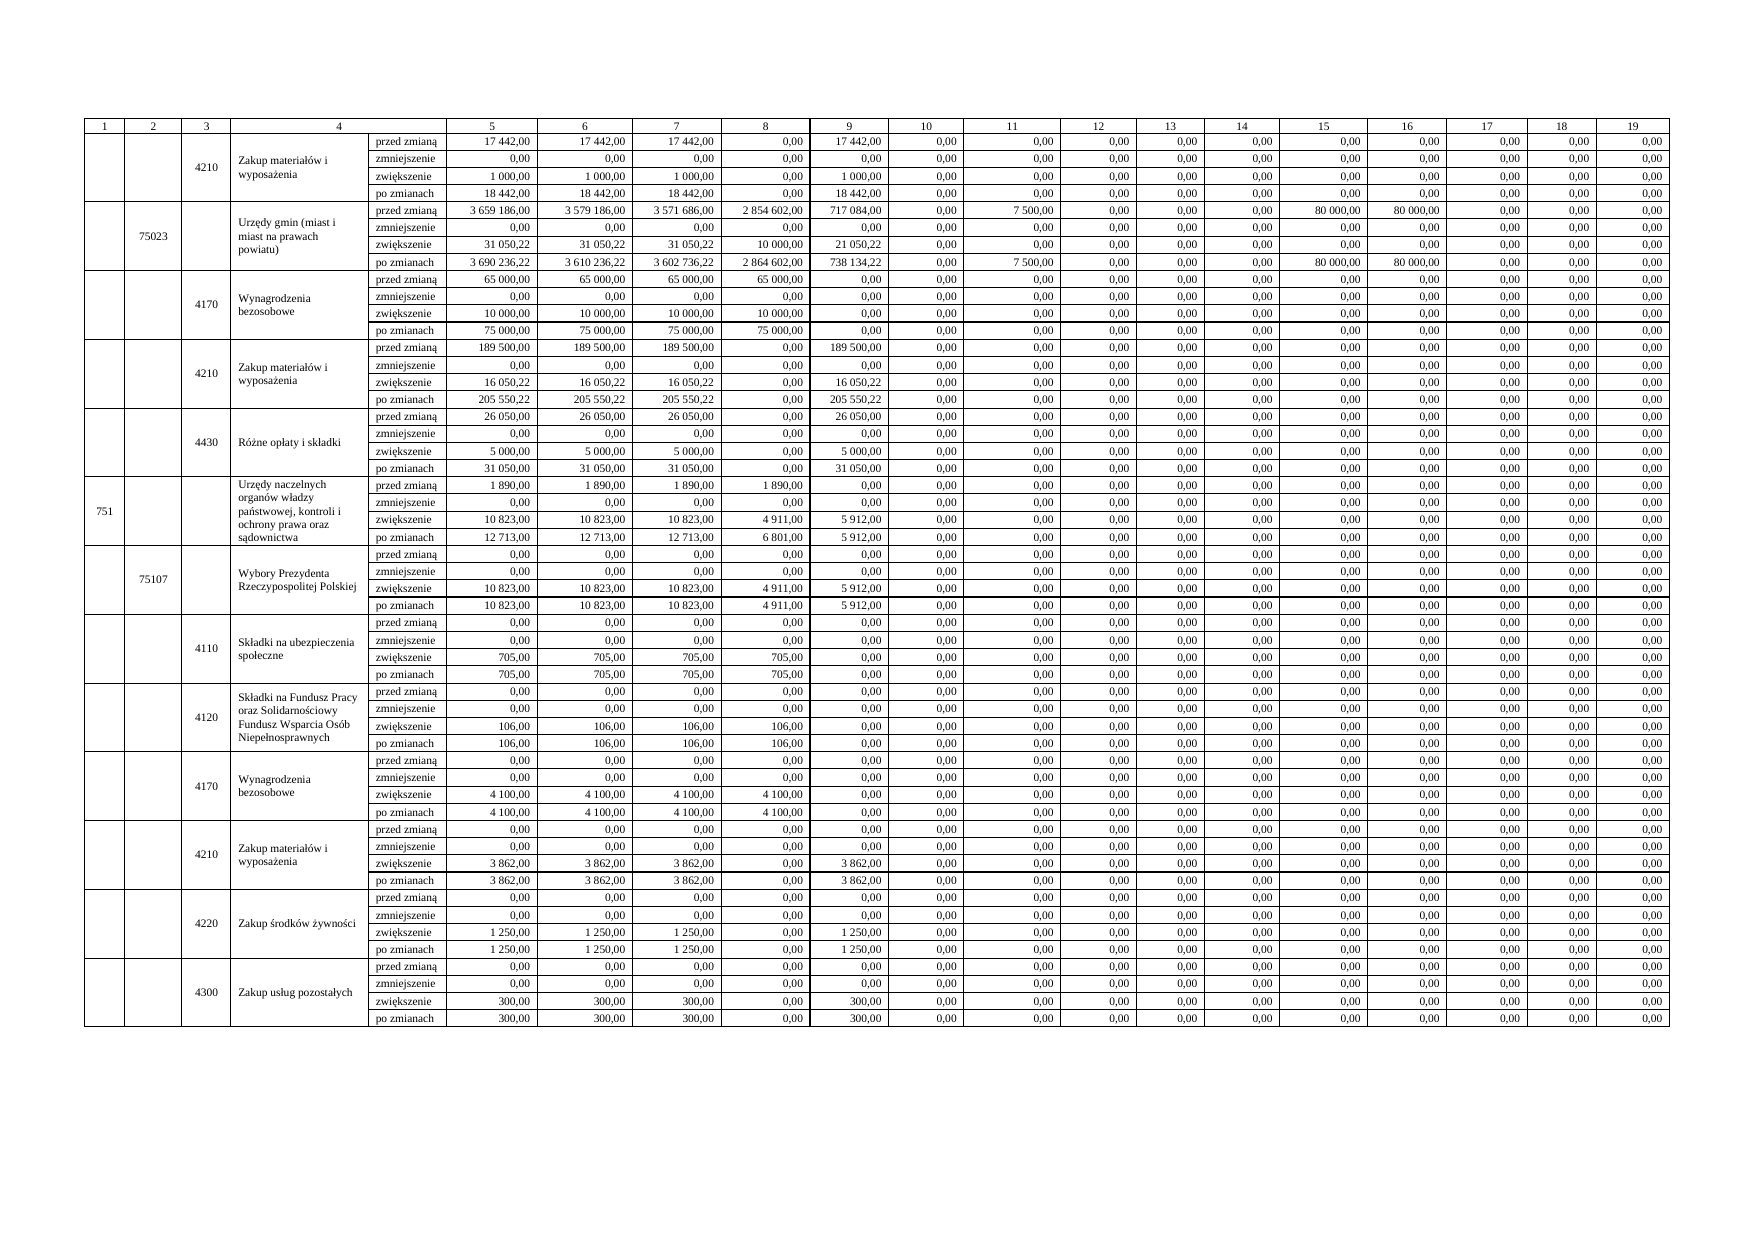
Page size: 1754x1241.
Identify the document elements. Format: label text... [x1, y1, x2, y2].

table_cell przed zmianą [369, 615, 446, 631]
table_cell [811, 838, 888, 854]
table_cell 0,00 [1137, 202, 1204, 218]
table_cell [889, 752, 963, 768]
table_cell 0,00 [722, 168, 809, 184]
table_cell 0,00 [1447, 305, 1527, 321]
table_cell Składki na ubezpieczenia społeczne [231, 615, 368, 682]
table_cell 0,00 [633, 151, 721, 167]
table_cell 0,00 [1061, 237, 1136, 253]
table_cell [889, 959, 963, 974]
table_cell 4 911,00 [722, 512, 809, 528]
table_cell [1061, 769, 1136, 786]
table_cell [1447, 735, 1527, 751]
table_cell 0,00 [1597, 288, 1669, 304]
table_cell 0,00 [889, 684, 963, 699]
table_cell 0,00 [447, 151, 537, 167]
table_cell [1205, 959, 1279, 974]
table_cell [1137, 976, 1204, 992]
table_cell 0,00 [1205, 494, 1279, 511]
table_cell zmniejszenie [369, 151, 446, 167]
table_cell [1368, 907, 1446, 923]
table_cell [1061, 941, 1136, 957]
table_cell 0,00 [1205, 666, 1279, 682]
table_cell 0,00 [1597, 374, 1669, 390]
table_cell [125, 134, 181, 201]
table_cell 0,00 [1447, 529, 1527, 545]
table_cell 0,00 [1137, 134, 1204, 149]
table_cell 12 713,00 [447, 529, 537, 545]
table_cell 4 911,00 [722, 580, 809, 596]
table_cell 5 912,00 [811, 512, 888, 528]
table_cell 0,00 [1280, 443, 1367, 459]
table_cell 0,00 [811, 426, 888, 442]
table_cell 0,00 [722, 374, 809, 390]
table_cell 0,00 [1447, 563, 1527, 579]
table_cell 0,00 [1528, 340, 1596, 356]
table_cell 0,00 [1597, 340, 1669, 356]
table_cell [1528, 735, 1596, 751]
table_cell 705,00 [722, 666, 809, 682]
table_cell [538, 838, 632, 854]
table_cell 0,00 [889, 563, 963, 579]
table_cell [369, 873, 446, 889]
table_cell 0,00 [1061, 615, 1136, 631]
table_cell 0,00 [1528, 374, 1596, 390]
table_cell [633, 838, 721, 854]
table_cell 0,00 [1061, 529, 1136, 545]
table_cell 0,00 [633, 546, 721, 562]
table_cell 0,00 [1528, 237, 1596, 253]
table_cell 0,00 [447, 632, 537, 648]
table_cell 4 911,00 [722, 598, 809, 614]
table_cell 5 912,00 [811, 529, 888, 545]
table_cell 0,00 [1061, 340, 1136, 356]
table_cell 0,00 [1205, 323, 1279, 339]
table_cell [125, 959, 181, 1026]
table_cell 0,00 [1061, 185, 1136, 201]
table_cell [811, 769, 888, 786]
table_cell 0,00 [1368, 409, 1446, 424]
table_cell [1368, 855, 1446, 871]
table_cell 0,00 [722, 185, 809, 201]
table_cell 31 050,00 [811, 460, 888, 476]
table_cell 0,00 [1061, 323, 1136, 339]
table_cell 0,00 [1205, 512, 1279, 528]
table_header 17 [1447, 119, 1527, 132]
table_cell 0,00 [1061, 512, 1136, 528]
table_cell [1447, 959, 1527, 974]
table_cell 0,00 [1061, 443, 1136, 459]
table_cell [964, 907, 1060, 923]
table_cell 0,00 [1528, 460, 1596, 476]
table_cell 0,00 [1368, 512, 1446, 528]
table_cell 0,00 [1061, 546, 1136, 562]
table_cell 0,00 [964, 185, 1060, 201]
table_cell 0,00 [964, 340, 1060, 356]
table_cell 0,00 [1061, 151, 1136, 167]
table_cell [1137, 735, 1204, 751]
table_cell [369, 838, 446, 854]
table_cell 3 571 686,00 [633, 202, 721, 218]
table_cell 0,00 [538, 563, 632, 579]
table_cell 0,00 [964, 477, 1060, 493]
table_cell Zakup materiałów i wyposażenia [231, 134, 368, 201]
table_cell 1 890,00 [538, 477, 632, 493]
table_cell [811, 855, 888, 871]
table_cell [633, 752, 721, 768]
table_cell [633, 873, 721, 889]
table_cell 0,00 [1447, 202, 1527, 218]
table_cell 2 854 602,00 [722, 202, 809, 218]
table_cell 80 000,00 [1280, 254, 1367, 270]
table_cell 0,00 [811, 666, 888, 682]
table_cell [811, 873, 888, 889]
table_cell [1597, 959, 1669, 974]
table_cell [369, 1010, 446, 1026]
table_cell 0,00 [964, 649, 1060, 665]
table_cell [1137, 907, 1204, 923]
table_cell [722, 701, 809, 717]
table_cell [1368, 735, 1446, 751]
table_cell 0,00 [1528, 202, 1596, 218]
table_cell przed zmianą [369, 546, 446, 562]
table_cell 0,00 [1528, 615, 1596, 631]
table_cell 0,00 [1528, 219, 1596, 236]
table_cell 0,00 [1137, 477, 1204, 493]
table_cell 0,00 [538, 288, 632, 304]
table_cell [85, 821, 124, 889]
table_cell 17 442,00 [538, 134, 632, 149]
table_cell przed zmianą [369, 134, 446, 149]
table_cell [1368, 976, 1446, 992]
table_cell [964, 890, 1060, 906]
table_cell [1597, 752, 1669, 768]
table_cell Składki na Fundusz Pracy oraz Solidarnościowy Fundusz Wsparcia Osób Niepełnosprawnych [231, 684, 368, 751]
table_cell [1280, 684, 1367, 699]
table_cell 0,00 [1061, 649, 1136, 665]
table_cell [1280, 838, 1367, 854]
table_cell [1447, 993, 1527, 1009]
table_cell 0,00 [1061, 168, 1136, 184]
table_cell po zmianach [369, 185, 446, 201]
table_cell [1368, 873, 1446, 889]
table_cell 17 442,00 [447, 134, 537, 149]
table_cell zmniejszenie [369, 563, 446, 579]
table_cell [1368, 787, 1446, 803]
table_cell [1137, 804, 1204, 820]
table_cell 0,00 [1137, 426, 1204, 442]
table_cell 0,00 [889, 666, 963, 682]
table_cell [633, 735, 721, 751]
table_header 19 [1597, 119, 1669, 132]
table_cell 0,00 [889, 254, 963, 270]
table_cell 0,00 [964, 684, 1060, 699]
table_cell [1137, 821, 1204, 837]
table_cell Urzędy naczelnych organów władzy państwowej, kontroli i ochrony prawa oraz sądownictwa [231, 477, 368, 545]
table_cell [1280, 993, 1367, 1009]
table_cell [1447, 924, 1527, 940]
table_cell 0,00 [447, 357, 537, 373]
table_cell 0,00 [1447, 288, 1527, 304]
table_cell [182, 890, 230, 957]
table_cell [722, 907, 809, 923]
table_cell 0,00 [1061, 288, 1136, 304]
table_cell 0,00 [1280, 512, 1367, 528]
table_cell 0,00 [722, 615, 809, 631]
table_cell 0,00 [889, 340, 963, 356]
table_cell Wybory Prezydenta Rzeczypospolitej Polskiej [231, 546, 368, 614]
table_header 2 [125, 119, 181, 132]
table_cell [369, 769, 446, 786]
table_cell 0,00 [889, 529, 963, 545]
table_cell 0,00 [964, 288, 1060, 304]
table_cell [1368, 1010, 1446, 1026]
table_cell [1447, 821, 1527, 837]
table_cell 0,00 [889, 357, 963, 373]
table_cell zmniejszenie [369, 632, 446, 648]
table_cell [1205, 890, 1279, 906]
table_cell 0,00 [1137, 546, 1204, 562]
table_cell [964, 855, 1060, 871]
table_cell 0,00 [811, 684, 888, 699]
table_cell 1 000,00 [447, 168, 537, 184]
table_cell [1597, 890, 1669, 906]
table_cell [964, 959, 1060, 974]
table_cell 0,00 [447, 684, 537, 699]
table_cell 705,00 [722, 649, 809, 665]
table_cell 705,00 [538, 649, 632, 665]
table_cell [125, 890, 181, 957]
table_cell [182, 546, 230, 614]
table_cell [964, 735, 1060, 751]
table_cell 0,00 [1137, 374, 1204, 390]
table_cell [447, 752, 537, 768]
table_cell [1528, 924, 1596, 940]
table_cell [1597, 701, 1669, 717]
table_cell zmniejszenie [369, 357, 446, 373]
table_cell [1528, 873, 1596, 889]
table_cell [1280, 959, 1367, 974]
table_cell 0,00 [1447, 426, 1527, 442]
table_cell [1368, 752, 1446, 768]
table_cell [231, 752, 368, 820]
table_cell 0,00 [964, 598, 1060, 614]
table_cell 1 890,00 [722, 477, 809, 493]
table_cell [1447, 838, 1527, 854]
table_cell 1 890,00 [633, 477, 721, 493]
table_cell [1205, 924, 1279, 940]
table_cell 10 823,00 [447, 598, 537, 614]
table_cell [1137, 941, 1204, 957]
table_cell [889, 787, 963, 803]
table_cell 0,00 [1597, 323, 1669, 339]
table_cell 0,00 [1061, 409, 1136, 424]
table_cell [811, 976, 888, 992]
table_cell przed zmianą [369, 409, 446, 424]
table_cell 0,00 [1368, 185, 1446, 201]
table_cell 0,00 [1597, 666, 1669, 682]
table_cell 4430 [182, 409, 230, 476]
table_cell 0,00 [1528, 426, 1596, 442]
table_cell 4210 [182, 340, 230, 407]
table_cell 0,00 [1205, 615, 1279, 631]
table_cell 0,00 [1137, 666, 1204, 682]
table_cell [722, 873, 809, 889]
table_cell 0,00 [1280, 460, 1367, 476]
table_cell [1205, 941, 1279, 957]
table_cell 0,00 [1137, 460, 1204, 476]
table_cell 31 050,22 [633, 237, 721, 253]
table_cell 0,00 [1280, 426, 1367, 442]
table_cell 0,00 [1528, 134, 1596, 149]
table_cell 0,00 [447, 219, 537, 236]
table_cell 4120 [182, 684, 230, 751]
table_cell 5 000,00 [811, 443, 888, 459]
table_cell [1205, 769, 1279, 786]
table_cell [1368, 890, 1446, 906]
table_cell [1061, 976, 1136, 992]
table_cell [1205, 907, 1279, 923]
table_cell 0,00 [1447, 580, 1527, 596]
table_cell 0,00 [811, 563, 888, 579]
table_cell 0,00 [1280, 151, 1367, 167]
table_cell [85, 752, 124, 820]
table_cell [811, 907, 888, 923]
table_header 18 [1528, 119, 1596, 132]
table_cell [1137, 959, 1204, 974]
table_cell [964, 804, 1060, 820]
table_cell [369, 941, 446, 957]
table_cell 0,00 [1205, 168, 1279, 184]
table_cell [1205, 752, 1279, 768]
table_cell 0,00 [889, 460, 963, 476]
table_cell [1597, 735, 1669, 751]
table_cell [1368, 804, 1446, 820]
table_cell 0,00 [1137, 598, 1204, 614]
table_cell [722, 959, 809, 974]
table_cell 0,00 [889, 443, 963, 459]
table_cell 0,00 [1597, 254, 1669, 270]
table_cell zwiększenie [369, 237, 446, 253]
table_cell 0,00 [1137, 649, 1204, 665]
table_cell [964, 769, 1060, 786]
table_cell 0,00 [722, 151, 809, 167]
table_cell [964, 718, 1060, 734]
table_cell 0,00 [1528, 357, 1596, 373]
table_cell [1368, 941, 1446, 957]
table_cell 0,00 [1061, 563, 1136, 579]
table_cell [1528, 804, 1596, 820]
table_cell 0,00 [1205, 151, 1279, 167]
table_cell 205 550,22 [447, 391, 537, 407]
table_cell 0,00 [1061, 134, 1136, 149]
table_cell 0,00 [1205, 529, 1279, 545]
table_cell 0,00 [1528, 580, 1596, 596]
table_cell zmniejszenie [369, 426, 446, 442]
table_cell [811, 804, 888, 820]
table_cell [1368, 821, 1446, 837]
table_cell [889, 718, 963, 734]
table_cell 0,00 [1280, 529, 1367, 545]
table_cell 205 550,22 [633, 391, 721, 407]
table_cell 0,00 [722, 632, 809, 648]
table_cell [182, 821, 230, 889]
table_cell 0,00 [1061, 202, 1136, 218]
table_cell 205 550,22 [811, 391, 888, 407]
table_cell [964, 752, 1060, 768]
table_cell 0,00 [1205, 580, 1279, 596]
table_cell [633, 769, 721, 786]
table_cell 0,00 [889, 185, 963, 201]
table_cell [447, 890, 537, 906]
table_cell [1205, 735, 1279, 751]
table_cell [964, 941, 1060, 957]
table_cell 6 801,00 [722, 529, 809, 545]
table_cell Różne opłaty i składki [231, 409, 368, 476]
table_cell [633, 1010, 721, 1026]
table_cell 0,00 [1205, 202, 1279, 218]
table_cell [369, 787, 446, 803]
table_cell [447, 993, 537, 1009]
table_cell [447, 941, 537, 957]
table_cell po zmianach [369, 254, 446, 270]
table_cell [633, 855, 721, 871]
table_cell 0,00 [1528, 443, 1596, 459]
table_cell 0,00 [1368, 305, 1446, 321]
table_cell zmniejszenie [369, 219, 446, 236]
table_header 11 [964, 119, 1060, 132]
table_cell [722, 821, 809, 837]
table_cell 1 000,00 [633, 168, 721, 184]
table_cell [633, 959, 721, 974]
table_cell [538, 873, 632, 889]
table_cell 10 000,00 [633, 305, 721, 321]
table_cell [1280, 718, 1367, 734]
table_cell 0,00 [1205, 134, 1279, 149]
table_cell 16 050,22 [447, 374, 537, 390]
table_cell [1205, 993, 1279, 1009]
table_cell 0,00 [1280, 477, 1367, 493]
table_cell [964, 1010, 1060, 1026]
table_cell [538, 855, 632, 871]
table_cell 0,00 [1280, 580, 1367, 596]
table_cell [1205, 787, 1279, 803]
table_cell 0,00 [1447, 649, 1527, 665]
table_cell 7 500,00 [964, 202, 1060, 218]
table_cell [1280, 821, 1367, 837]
table_cell 0,00 [1061, 254, 1136, 270]
table_cell 0,00 [1528, 477, 1596, 493]
table_cell 0,00 [811, 546, 888, 562]
table_cell 0,00 [1061, 460, 1136, 476]
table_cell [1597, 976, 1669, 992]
table_cell 0,00 [1368, 288, 1446, 304]
table_cell 0,00 [722, 563, 809, 579]
table_cell 0,00 [1205, 340, 1279, 356]
table_cell 0,00 [1280, 340, 1367, 356]
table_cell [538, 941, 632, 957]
table_cell 0,00 [1447, 357, 1527, 373]
table_cell 0,00 [1061, 598, 1136, 614]
table_cell 705,00 [633, 666, 721, 682]
table_cell 705,00 [447, 666, 537, 682]
table_cell 0,00 [722, 443, 809, 459]
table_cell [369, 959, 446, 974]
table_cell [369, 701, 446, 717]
table_header 12 [1061, 119, 1136, 132]
table_cell 0,00 [1137, 185, 1204, 201]
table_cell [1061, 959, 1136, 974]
table_cell 0,00 [1368, 649, 1446, 665]
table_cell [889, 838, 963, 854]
table_cell po zmianach [369, 529, 446, 545]
table_cell 0,00 [1597, 632, 1669, 648]
table_cell 75023 [125, 202, 181, 270]
table_cell 0,00 [889, 271, 963, 287]
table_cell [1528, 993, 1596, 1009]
table_cell 10 823,00 [538, 512, 632, 528]
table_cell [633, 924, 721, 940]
table_cell 0,00 [1205, 357, 1279, 373]
table_cell 0,00 [964, 512, 1060, 528]
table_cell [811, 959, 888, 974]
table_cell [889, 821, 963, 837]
table_cell 10 823,00 [633, 580, 721, 596]
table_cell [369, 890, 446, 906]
table_cell 0,00 [1205, 632, 1279, 648]
table_cell 0,00 [1597, 271, 1669, 287]
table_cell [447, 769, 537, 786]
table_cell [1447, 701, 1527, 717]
table_cell 0,00 [1597, 305, 1669, 321]
table_cell 0,00 [1447, 374, 1527, 390]
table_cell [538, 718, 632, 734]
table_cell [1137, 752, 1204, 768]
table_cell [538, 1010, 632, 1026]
table_header 14 [1205, 119, 1279, 132]
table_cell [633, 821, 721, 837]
table_cell 18 442,00 [811, 185, 888, 201]
table_cell [85, 684, 124, 751]
table_cell 0,00 [964, 494, 1060, 511]
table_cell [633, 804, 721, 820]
table_cell 0,00 [1597, 168, 1669, 184]
table_cell 0,00 [1447, 409, 1527, 424]
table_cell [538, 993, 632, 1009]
table_cell 0,00 [889, 323, 963, 339]
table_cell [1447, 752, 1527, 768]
table_cell Zakup materiałów i wyposażenia [231, 340, 368, 407]
table_cell 0,00 [1205, 219, 1279, 236]
table_cell 0,00 [1205, 477, 1279, 493]
table_cell 0,00 [1280, 168, 1367, 184]
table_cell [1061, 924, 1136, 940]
table_cell 0,00 [1280, 546, 1367, 562]
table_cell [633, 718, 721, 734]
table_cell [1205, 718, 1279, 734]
table_cell 0,00 [1280, 271, 1367, 287]
table_cell 0,00 [1528, 391, 1596, 407]
table_cell 0,00 [1280, 219, 1367, 236]
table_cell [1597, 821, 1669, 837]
table_cell 0,00 [1137, 632, 1204, 648]
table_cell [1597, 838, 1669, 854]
table_cell 0,00 [1447, 477, 1527, 493]
table_cell 1 000,00 [538, 168, 632, 184]
table_cell 0,00 [1280, 563, 1367, 579]
table_cell 0,00 [1528, 529, 1596, 545]
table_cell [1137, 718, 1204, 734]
table_cell 31 050,22 [538, 237, 632, 253]
table_cell 0,00 [1368, 271, 1446, 287]
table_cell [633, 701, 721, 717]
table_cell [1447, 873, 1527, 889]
table_cell 0,00 [811, 615, 888, 631]
table_cell 0,00 [1061, 477, 1136, 493]
table_cell 10 823,00 [538, 580, 632, 596]
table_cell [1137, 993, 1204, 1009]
table_cell 0,00 [964, 151, 1060, 167]
table_cell zmniejszenie [369, 494, 446, 511]
table_cell 0,00 [1205, 391, 1279, 407]
table_cell 705,00 [447, 649, 537, 665]
table_cell przed zmianą [369, 684, 446, 699]
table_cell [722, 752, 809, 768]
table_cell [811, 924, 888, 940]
table_header 5 [447, 119, 537, 132]
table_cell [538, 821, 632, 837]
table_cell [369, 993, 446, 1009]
table_cell 75 000,00 [538, 323, 632, 339]
table_cell 80 000,00 [1368, 202, 1446, 218]
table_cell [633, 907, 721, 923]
table_cell 0,00 [1368, 580, 1446, 596]
table_cell 0,00 [811, 477, 888, 493]
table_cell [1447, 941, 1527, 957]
table_cell 0,00 [1137, 615, 1204, 631]
table_cell 18 442,00 [633, 185, 721, 201]
table_cell 0,00 [1137, 168, 1204, 184]
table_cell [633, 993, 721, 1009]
table_cell 0,00 [1528, 254, 1596, 270]
table_cell 0,00 [811, 494, 888, 511]
table_cell 0,00 [1368, 477, 1446, 493]
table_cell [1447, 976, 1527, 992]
table_cell [85, 340, 124, 407]
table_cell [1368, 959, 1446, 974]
table_cell 0,00 [811, 323, 888, 339]
table_cell [85, 409, 124, 476]
table_cell 0,00 [447, 288, 537, 304]
table_cell 2 864 602,00 [722, 254, 809, 270]
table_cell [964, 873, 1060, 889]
table_cell 0,00 [1597, 512, 1669, 528]
table_cell 0,00 [1205, 546, 1279, 562]
table_header 9 [811, 119, 888, 132]
table_cell 5 000,00 [538, 443, 632, 459]
table_cell 0,00 [1597, 546, 1669, 562]
table_cell 0,00 [1280, 409, 1367, 424]
table_cell 0,00 [889, 151, 963, 167]
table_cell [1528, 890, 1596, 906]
table_cell 0,00 [964, 426, 1060, 442]
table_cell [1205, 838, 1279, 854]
table_cell 0,00 [633, 632, 721, 648]
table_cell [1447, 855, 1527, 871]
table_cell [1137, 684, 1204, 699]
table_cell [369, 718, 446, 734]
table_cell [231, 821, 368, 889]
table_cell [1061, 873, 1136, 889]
table_cell 0,00 [1280, 288, 1367, 304]
table_cell 12 713,00 [538, 529, 632, 545]
table_cell 0,00 [1528, 666, 1596, 682]
table_cell 5 912,00 [811, 580, 888, 596]
table_cell 0,00 [1205, 185, 1279, 201]
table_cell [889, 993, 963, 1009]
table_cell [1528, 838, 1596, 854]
table_cell 0,00 [964, 323, 1060, 339]
table_cell 0,00 [538, 151, 632, 167]
table_cell 0,00 [811, 151, 888, 167]
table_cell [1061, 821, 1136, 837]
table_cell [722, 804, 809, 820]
table_cell 0,00 [1528, 598, 1596, 614]
table_cell 0,00 [538, 494, 632, 511]
table_cell 0,00 [1368, 632, 1446, 648]
table_cell 0,00 [1205, 598, 1279, 614]
table_cell 0,00 [1205, 426, 1279, 442]
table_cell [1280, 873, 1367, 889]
table_cell 0,00 [1447, 254, 1527, 270]
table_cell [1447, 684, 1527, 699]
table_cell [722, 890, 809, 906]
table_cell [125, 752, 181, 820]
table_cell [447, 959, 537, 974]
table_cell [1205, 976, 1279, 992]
table_cell 0,00 [1205, 237, 1279, 253]
table_cell 26 050,00 [447, 409, 537, 424]
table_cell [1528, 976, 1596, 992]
table_cell 0,00 [1597, 460, 1669, 476]
table_cell 31 050,00 [538, 460, 632, 476]
table_cell 0,00 [1597, 426, 1669, 442]
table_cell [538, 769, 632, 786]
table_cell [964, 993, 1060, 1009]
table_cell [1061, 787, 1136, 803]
table_cell 0,00 [964, 409, 1060, 424]
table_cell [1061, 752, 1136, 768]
table_cell 0,00 [889, 649, 963, 665]
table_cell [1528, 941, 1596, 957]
table_cell [125, 615, 181, 682]
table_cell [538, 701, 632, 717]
table_cell 738 134,22 [811, 254, 888, 270]
table_cell 0,00 [889, 409, 963, 424]
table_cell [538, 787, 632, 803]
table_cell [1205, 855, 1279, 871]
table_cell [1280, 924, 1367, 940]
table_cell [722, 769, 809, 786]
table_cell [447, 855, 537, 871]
table_cell 0,00 [1137, 219, 1204, 236]
table_cell 0,00 [1280, 305, 1367, 321]
table_cell 0,00 [1205, 409, 1279, 424]
table_cell Wynagrodzenia bezosobowe [231, 271, 368, 339]
table_cell 0,00 [1280, 134, 1367, 149]
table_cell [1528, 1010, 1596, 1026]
table_cell 0,00 [1280, 666, 1367, 682]
table_cell 189 500,00 [538, 340, 632, 356]
table_cell 3 602 736,22 [633, 254, 721, 270]
table_cell 0,00 [538, 684, 632, 699]
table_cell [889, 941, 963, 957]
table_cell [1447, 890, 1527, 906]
table_cell 16 050,22 [633, 374, 721, 390]
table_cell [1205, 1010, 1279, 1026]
table_cell 0,00 [1280, 374, 1367, 390]
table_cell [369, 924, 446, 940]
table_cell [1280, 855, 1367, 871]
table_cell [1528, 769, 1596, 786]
table_header 6 [538, 119, 632, 132]
table_cell 0,00 [1368, 374, 1446, 390]
table_header 10 [889, 119, 963, 132]
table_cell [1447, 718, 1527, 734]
table_cell 0,00 [1205, 374, 1279, 390]
table_cell 0,00 [889, 237, 963, 253]
table_cell 0,00 [1597, 134, 1669, 149]
table_cell 0,00 [964, 529, 1060, 545]
table_cell 4170 [182, 271, 230, 339]
table_cell [85, 546, 124, 614]
table_cell 0,00 [964, 563, 1060, 579]
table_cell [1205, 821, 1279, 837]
table_cell 0,00 [1280, 357, 1367, 373]
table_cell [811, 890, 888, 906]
table_cell 0,00 [1280, 598, 1367, 614]
table_cell 0,00 [964, 134, 1060, 149]
table_cell 80 000,00 [1368, 254, 1446, 270]
table_cell 0,00 [889, 219, 963, 236]
table_cell 0,00 [1137, 288, 1204, 304]
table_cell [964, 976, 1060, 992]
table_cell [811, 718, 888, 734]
table_cell [85, 202, 124, 270]
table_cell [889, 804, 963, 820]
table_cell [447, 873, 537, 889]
table_cell 0,00 [1280, 615, 1367, 631]
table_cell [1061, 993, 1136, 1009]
table_cell 0,00 [633, 684, 721, 699]
table_cell [182, 202, 230, 270]
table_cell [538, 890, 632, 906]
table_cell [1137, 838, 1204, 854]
table_cell 10 823,00 [447, 580, 537, 596]
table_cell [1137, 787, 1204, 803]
table_cell 0,00 [1447, 632, 1527, 648]
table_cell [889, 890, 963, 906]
table_cell 0,00 [889, 288, 963, 304]
table_cell zwiększenie [369, 374, 446, 390]
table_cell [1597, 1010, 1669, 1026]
table_cell 5 000,00 [447, 443, 537, 459]
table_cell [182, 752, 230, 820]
table_cell 0,00 [811, 288, 888, 304]
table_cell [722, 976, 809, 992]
table_cell 0,00 [538, 357, 632, 373]
table_cell 0,00 [1597, 615, 1669, 631]
table_cell 0,00 [1368, 426, 1446, 442]
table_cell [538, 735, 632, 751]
table_cell 3 659 186,00 [447, 202, 537, 218]
table_cell po zmianach [369, 323, 446, 339]
table_cell 31 050,00 [447, 460, 537, 476]
table_cell 5 000,00 [633, 443, 721, 459]
table_cell 0,00 [1447, 666, 1527, 682]
table_cell przed zmianą [369, 340, 446, 356]
table_cell [125, 477, 181, 545]
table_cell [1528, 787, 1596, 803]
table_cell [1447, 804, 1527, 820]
table_cell 0,00 [811, 271, 888, 287]
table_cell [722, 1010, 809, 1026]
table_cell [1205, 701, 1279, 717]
table_cell 0,00 [889, 168, 963, 184]
table_cell 0,00 [1368, 168, 1446, 184]
table_cell po zmianach [369, 460, 446, 476]
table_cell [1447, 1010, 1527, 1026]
table_cell 10 823,00 [447, 512, 537, 528]
table_cell 16 050,22 [538, 374, 632, 390]
table_cell 0,00 [1447, 237, 1527, 253]
table_cell 0,00 [538, 615, 632, 631]
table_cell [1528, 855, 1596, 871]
table_cell 0,00 [1205, 443, 1279, 459]
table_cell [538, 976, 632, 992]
table_cell 0,00 [1061, 632, 1136, 648]
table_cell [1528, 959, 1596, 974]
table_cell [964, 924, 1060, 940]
table_cell 0,00 [633, 288, 721, 304]
table_cell 0,00 [1061, 391, 1136, 407]
table_cell [85, 271, 124, 339]
table_cell 0,00 [1368, 598, 1446, 614]
table_cell 0,00 [1368, 219, 1446, 236]
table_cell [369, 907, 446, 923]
table_cell 21 050,22 [811, 237, 888, 253]
table_cell 75 000,00 [633, 323, 721, 339]
table_cell 0,00 [889, 598, 963, 614]
table_cell 0,00 [1205, 460, 1279, 476]
table_cell 18 442,00 [538, 185, 632, 201]
table_cell 4110 [182, 615, 230, 682]
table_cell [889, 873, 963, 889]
table_cell 0,00 [964, 391, 1060, 407]
table_cell 0,00 [889, 374, 963, 390]
table_cell 0,00 [1447, 546, 1527, 562]
table_cell 0,00 [889, 512, 963, 528]
table_cell 0,00 [633, 426, 721, 442]
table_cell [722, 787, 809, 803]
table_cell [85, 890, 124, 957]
table_cell 0,00 [1061, 684, 1136, 699]
table_cell [85, 134, 124, 201]
table_cell 751 [85, 477, 124, 545]
table_cell 0,00 [964, 580, 1060, 596]
table_cell 0,00 [1061, 494, 1136, 511]
table_cell 0,00 [811, 219, 888, 236]
table_cell 0,00 [1061, 580, 1136, 596]
table_cell 0,00 [964, 357, 1060, 373]
table_cell 0,00 [964, 632, 1060, 648]
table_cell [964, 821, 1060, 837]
table_cell 0,00 [1205, 288, 1279, 304]
table_cell 0,00 [1205, 271, 1279, 287]
table_cell 717 084,00 [811, 202, 888, 218]
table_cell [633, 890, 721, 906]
table_cell 0,00 [1137, 357, 1204, 373]
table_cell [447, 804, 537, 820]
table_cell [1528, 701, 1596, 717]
table_cell 0,00 [1447, 443, 1527, 459]
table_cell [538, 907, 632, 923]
table_cell 0,00 [1280, 494, 1367, 511]
table_cell 705,00 [538, 666, 632, 682]
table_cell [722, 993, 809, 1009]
table_cell [125, 340, 181, 407]
table_cell 0,00 [1137, 254, 1204, 270]
table_cell 0,00 [811, 305, 888, 321]
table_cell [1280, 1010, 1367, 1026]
table_cell 189 500,00 [447, 340, 537, 356]
table_cell 0,00 [447, 546, 537, 562]
table_cell 65 000,00 [633, 271, 721, 287]
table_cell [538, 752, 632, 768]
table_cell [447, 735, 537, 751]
table_cell 26 050,00 [633, 409, 721, 424]
table_cell 0,00 [1597, 529, 1669, 545]
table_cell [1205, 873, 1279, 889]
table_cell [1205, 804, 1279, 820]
table_cell po zmianach [369, 391, 446, 407]
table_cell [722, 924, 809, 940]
table_cell 31 050,22 [447, 237, 537, 253]
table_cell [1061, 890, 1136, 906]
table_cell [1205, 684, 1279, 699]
table_cell Urzędy gmin (miast i miast na prawach powiatu) [231, 202, 368, 270]
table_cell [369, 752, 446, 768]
table_cell 0,00 [1528, 271, 1596, 287]
table_cell zwiększenie [369, 649, 446, 665]
table_cell 0,00 [722, 494, 809, 511]
table_cell 0,00 [1205, 649, 1279, 665]
table_cell 205 550,22 [538, 391, 632, 407]
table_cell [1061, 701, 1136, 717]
table_cell 31 050,00 [633, 460, 721, 476]
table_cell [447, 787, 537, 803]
table_cell 705,00 [633, 649, 721, 665]
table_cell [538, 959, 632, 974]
table_cell 0,00 [1447, 323, 1527, 339]
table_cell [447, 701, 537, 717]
table_cell 0,00 [1597, 151, 1669, 167]
table_cell 0,00 [964, 237, 1060, 253]
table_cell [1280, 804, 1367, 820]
table_cell 0,00 [722, 546, 809, 562]
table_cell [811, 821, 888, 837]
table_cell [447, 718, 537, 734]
table_cell 0,00 [722, 409, 809, 424]
table_cell 0,00 [1368, 666, 1446, 682]
table_cell 0,00 [1137, 512, 1204, 528]
table_cell 0,00 [889, 580, 963, 596]
table_cell 17 442,00 [811, 134, 888, 149]
table_cell 16 050,22 [811, 374, 888, 390]
table_header 4 [231, 119, 446, 132]
table_cell 0,00 [1528, 288, 1596, 304]
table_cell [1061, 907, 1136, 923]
table_cell 0,00 [1368, 134, 1446, 149]
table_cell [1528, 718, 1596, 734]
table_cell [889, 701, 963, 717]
table_cell 0,00 [1368, 323, 1446, 339]
table_cell 10 000,00 [447, 305, 537, 321]
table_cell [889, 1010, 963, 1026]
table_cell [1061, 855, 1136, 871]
table_cell 4210 [182, 134, 230, 201]
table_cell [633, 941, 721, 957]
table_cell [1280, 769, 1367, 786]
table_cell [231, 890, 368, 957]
table_header 13 [1137, 119, 1204, 132]
table_cell 0,00 [1528, 409, 1596, 424]
table_cell 18 442,00 [447, 185, 537, 201]
table_cell 0,00 [722, 357, 809, 373]
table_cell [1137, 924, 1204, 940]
table_cell 65 000,00 [447, 271, 537, 287]
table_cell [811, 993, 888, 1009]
table_cell 0,00 [1368, 546, 1446, 562]
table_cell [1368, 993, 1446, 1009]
table_cell 0,00 [1137, 409, 1204, 424]
table_cell 0,00 [964, 168, 1060, 184]
table_cell 0,00 [1597, 185, 1669, 201]
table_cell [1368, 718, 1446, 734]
table_cell 0,00 [1447, 340, 1527, 356]
table_cell 0,00 [1368, 563, 1446, 579]
table_cell 0,00 [1205, 563, 1279, 579]
table_cell 0,00 [447, 494, 537, 511]
table_cell 0,00 [447, 615, 537, 631]
table_cell 0,00 [722, 219, 809, 236]
table_cell 0,00 [722, 288, 809, 304]
table_cell 0,00 [1280, 237, 1367, 253]
table_cell 0,00 [1597, 477, 1669, 493]
table_cell zmniejszenie [369, 288, 446, 304]
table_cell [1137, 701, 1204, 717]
table_cell [125, 409, 181, 476]
table_cell 0,00 [633, 494, 721, 511]
table_cell 0,00 [1280, 391, 1367, 407]
table_header 3 [182, 119, 230, 132]
table_cell 0,00 [722, 684, 809, 699]
table_cell 0,00 [722, 460, 809, 476]
table_cell 0,00 [811, 357, 888, 373]
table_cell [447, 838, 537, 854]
table_cell 0,00 [1447, 185, 1527, 201]
table_cell 0,00 [1368, 615, 1446, 631]
table_cell 0,00 [964, 666, 1060, 682]
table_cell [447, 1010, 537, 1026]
table_cell 10 000,00 [722, 305, 809, 321]
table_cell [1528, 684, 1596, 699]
table_cell 0,00 [1597, 563, 1669, 579]
table_cell 0,00 [964, 460, 1060, 476]
table_cell 0,00 [1061, 357, 1136, 373]
table_cell 0,00 [1597, 443, 1669, 459]
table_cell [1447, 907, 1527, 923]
table_cell 0,00 [1137, 563, 1204, 579]
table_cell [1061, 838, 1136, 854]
table_cell 0,00 [1447, 494, 1527, 511]
table_cell 10 000,00 [722, 237, 809, 253]
table_cell 0,00 [1528, 563, 1596, 579]
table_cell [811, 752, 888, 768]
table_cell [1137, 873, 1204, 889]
table_cell 0,00 [1528, 512, 1596, 528]
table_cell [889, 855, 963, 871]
table_cell 65 000,00 [722, 271, 809, 287]
table_cell 10 823,00 [633, 598, 721, 614]
table_cell [125, 684, 181, 751]
table_cell 0,00 [1597, 598, 1669, 614]
table_cell 0,00 [1597, 409, 1669, 424]
table_cell 0,00 [1368, 529, 1446, 545]
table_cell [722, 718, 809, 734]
table_cell 5 912,00 [811, 598, 888, 614]
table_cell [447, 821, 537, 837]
table_cell 0,00 [1447, 391, 1527, 407]
table_cell 26 050,00 [538, 409, 632, 424]
table_cell 0,00 [964, 374, 1060, 390]
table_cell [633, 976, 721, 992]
table_cell 0,00 [1528, 546, 1596, 562]
table_cell 0,00 [1061, 305, 1136, 321]
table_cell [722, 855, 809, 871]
table_cell 0,00 [538, 219, 632, 236]
table_cell przed zmianą [369, 477, 446, 493]
table_cell 0,00 [447, 563, 537, 579]
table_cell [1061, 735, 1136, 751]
table_cell [85, 615, 124, 682]
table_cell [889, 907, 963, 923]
table_cell 65 000,00 [538, 271, 632, 287]
table_cell 0,00 [889, 477, 963, 493]
table_cell 10 000,00 [538, 305, 632, 321]
table_cell 0,00 [1280, 185, 1367, 201]
table_cell 0,00 [1061, 666, 1136, 682]
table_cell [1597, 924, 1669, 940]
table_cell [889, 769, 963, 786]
table_cell 0,00 [1137, 271, 1204, 287]
table_header 15 [1280, 119, 1367, 132]
table_cell 0,00 [1528, 632, 1596, 648]
table_cell 0,00 [1447, 598, 1527, 614]
table_cell 0,00 [964, 615, 1060, 631]
table_cell 0,00 [722, 134, 809, 149]
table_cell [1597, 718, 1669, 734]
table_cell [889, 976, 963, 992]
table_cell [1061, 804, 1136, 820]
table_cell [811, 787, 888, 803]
table_cell 0,00 [1368, 357, 1446, 373]
table_cell 3 579 186,00 [538, 202, 632, 218]
table_cell 0,00 [1597, 219, 1669, 236]
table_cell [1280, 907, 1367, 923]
table_cell 0,00 [964, 546, 1060, 562]
table_cell 0,00 [1447, 512, 1527, 528]
table_cell 0,00 [1447, 615, 1527, 631]
table_cell 0,00 [1597, 649, 1669, 665]
table_cell 80 000,00 [1280, 202, 1367, 218]
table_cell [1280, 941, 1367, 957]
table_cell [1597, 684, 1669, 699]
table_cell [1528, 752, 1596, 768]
table_cell 0,00 [811, 649, 888, 665]
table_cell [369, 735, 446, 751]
table_cell 0,00 [889, 391, 963, 407]
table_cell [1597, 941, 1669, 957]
table_cell 0,00 [633, 357, 721, 373]
table_cell 0,00 [964, 219, 1060, 236]
table_cell 0,00 [538, 546, 632, 562]
table_cell 0,00 [1368, 237, 1446, 253]
table_cell 17 442,00 [633, 134, 721, 149]
table_cell 0,00 [1368, 391, 1446, 407]
table_cell 0,00 [1205, 254, 1279, 270]
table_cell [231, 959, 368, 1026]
table_cell 0,00 [1528, 649, 1596, 665]
table_cell 0,00 [1137, 340, 1204, 356]
table_cell 0,00 [1137, 580, 1204, 596]
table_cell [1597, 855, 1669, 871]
table_cell 0,00 [1528, 494, 1596, 511]
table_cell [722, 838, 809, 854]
table_cell zwiększenie [369, 580, 446, 596]
table_cell 0,00 [1528, 305, 1596, 321]
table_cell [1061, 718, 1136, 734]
table_cell 75 000,00 [722, 323, 809, 339]
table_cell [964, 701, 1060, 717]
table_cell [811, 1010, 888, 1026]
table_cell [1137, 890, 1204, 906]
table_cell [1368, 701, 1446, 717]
table_cell po zmianach [369, 666, 446, 682]
table_cell 0,00 [1447, 460, 1527, 476]
table_cell 0,00 [964, 443, 1060, 459]
table_cell [182, 477, 230, 545]
table_cell 0,00 [1597, 202, 1669, 218]
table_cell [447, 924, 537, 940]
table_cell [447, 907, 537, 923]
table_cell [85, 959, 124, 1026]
table_cell 7 500,00 [964, 254, 1060, 270]
table_cell 0,00 [538, 632, 632, 648]
table_header 8 [722, 119, 809, 132]
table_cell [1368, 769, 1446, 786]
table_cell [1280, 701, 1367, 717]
table_cell 0,00 [1368, 443, 1446, 459]
table_cell 0,00 [1137, 443, 1204, 459]
table_cell 0,00 [1280, 323, 1367, 339]
table_cell 0,00 [1137, 237, 1204, 253]
table_cell 0,00 [889, 494, 963, 511]
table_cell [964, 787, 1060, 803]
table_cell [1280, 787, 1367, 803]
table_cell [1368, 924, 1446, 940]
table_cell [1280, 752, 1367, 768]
table_cell 0,00 [1368, 340, 1446, 356]
table_cell zwiększenie [369, 168, 446, 184]
table_cell 0,00 [1137, 151, 1204, 167]
table_cell zwiększenie [369, 512, 446, 528]
table_cell 3 690 236,22 [447, 254, 537, 270]
table_header 1 [85, 119, 124, 132]
table_cell 1 890,00 [447, 477, 537, 493]
table_cell 0,00 [633, 219, 721, 236]
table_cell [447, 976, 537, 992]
table_cell 0,00 [1528, 151, 1596, 167]
table_cell 0,00 [1061, 271, 1136, 287]
table_cell 0,00 [1597, 494, 1669, 511]
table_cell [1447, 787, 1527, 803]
table_cell 0,00 [889, 202, 963, 218]
table_cell 0,00 [1137, 529, 1204, 545]
table_cell 12 713,00 [633, 529, 721, 545]
table_cell 26 050,00 [811, 409, 888, 424]
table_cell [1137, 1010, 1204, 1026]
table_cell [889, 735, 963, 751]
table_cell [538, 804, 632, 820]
table_cell 0,00 [1447, 219, 1527, 236]
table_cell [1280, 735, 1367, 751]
table_cell 0,00 [538, 426, 632, 442]
table_cell 75107 [125, 546, 181, 614]
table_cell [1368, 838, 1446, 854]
table_cell 0,00 [964, 305, 1060, 321]
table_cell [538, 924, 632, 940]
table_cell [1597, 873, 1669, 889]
table_cell 0,00 [1447, 134, 1527, 149]
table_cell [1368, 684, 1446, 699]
table_cell 0,00 [722, 426, 809, 442]
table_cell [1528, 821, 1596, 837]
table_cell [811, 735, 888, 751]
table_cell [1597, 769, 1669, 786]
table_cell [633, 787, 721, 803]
table_cell 0,00 [1447, 151, 1527, 167]
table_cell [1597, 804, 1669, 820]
table_cell przed zmianą [369, 271, 446, 287]
table_cell 0,00 [1368, 494, 1446, 511]
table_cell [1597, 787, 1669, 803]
table_cell 0,00 [1061, 426, 1136, 442]
table_cell 0,00 [1280, 649, 1367, 665]
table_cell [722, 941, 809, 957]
table_cell [125, 271, 181, 339]
table_cell 0,00 [1447, 271, 1527, 287]
table_cell 0,00 [1597, 391, 1669, 407]
table_cell 0,00 [1528, 185, 1596, 201]
table_cell 0,00 [1205, 305, 1279, 321]
table_cell 0,00 [633, 563, 721, 579]
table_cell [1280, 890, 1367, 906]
table_cell 0,00 [447, 426, 537, 442]
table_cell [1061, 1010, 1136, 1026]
table_cell 0,00 [1137, 494, 1204, 511]
table_cell 0,00 [722, 391, 809, 407]
table_cell przed zmianą [369, 202, 446, 218]
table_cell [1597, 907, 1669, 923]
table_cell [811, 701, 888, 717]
table_cell 0,00 [889, 546, 963, 562]
table_cell 10 823,00 [538, 598, 632, 614]
table_cell 0,00 [1137, 391, 1204, 407]
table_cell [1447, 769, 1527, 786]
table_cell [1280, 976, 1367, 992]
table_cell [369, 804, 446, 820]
table_cell 0,00 [1368, 151, 1446, 167]
table_header 7 [633, 119, 721, 132]
table_cell 10 823,00 [633, 512, 721, 528]
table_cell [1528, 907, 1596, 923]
table_cell 0,00 [1597, 580, 1669, 596]
table_cell 0,00 [1137, 305, 1204, 321]
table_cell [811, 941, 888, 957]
table_cell 0,00 [1061, 219, 1136, 236]
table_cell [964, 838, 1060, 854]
table_cell 0,00 [1368, 460, 1446, 476]
table_cell 189 500,00 [811, 340, 888, 356]
table_header 16 [1368, 119, 1446, 132]
table_cell 0,00 [1061, 374, 1136, 390]
table_cell 0,00 [1447, 168, 1527, 184]
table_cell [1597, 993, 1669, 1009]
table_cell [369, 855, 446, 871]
table_cell zwiększenie [369, 443, 446, 459]
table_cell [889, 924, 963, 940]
table_cell 0,00 [1280, 632, 1367, 648]
table_cell 0,00 [1597, 357, 1669, 373]
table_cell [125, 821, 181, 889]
table_cell 0,00 [889, 615, 963, 631]
table_cell 1 000,00 [811, 168, 888, 184]
table_cell 0,00 [811, 632, 888, 648]
table_cell 0,00 [1597, 237, 1669, 253]
table_cell 0,00 [1528, 168, 1596, 184]
table_cell 0,00 [964, 271, 1060, 287]
table_cell 0,00 [1137, 323, 1204, 339]
table_cell zwiększenie [369, 305, 446, 321]
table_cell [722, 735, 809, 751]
table_cell 0,00 [633, 615, 721, 631]
table_cell 3 610 236,22 [538, 254, 632, 270]
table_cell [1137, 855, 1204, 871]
table_cell 189 500,00 [633, 340, 721, 356]
table_cell 0,00 [722, 340, 809, 356]
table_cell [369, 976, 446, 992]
table_cell 0,00 [889, 134, 963, 149]
table_cell 0,00 [889, 632, 963, 648]
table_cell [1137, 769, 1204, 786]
table_cell 0,00 [889, 426, 963, 442]
table_cell po zmianach [369, 598, 446, 614]
table_cell 75 000,00 [447, 323, 537, 339]
table_cell 0,00 [1528, 323, 1596, 339]
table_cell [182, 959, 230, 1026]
table_cell 0,00 [889, 305, 963, 321]
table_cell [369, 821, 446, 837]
